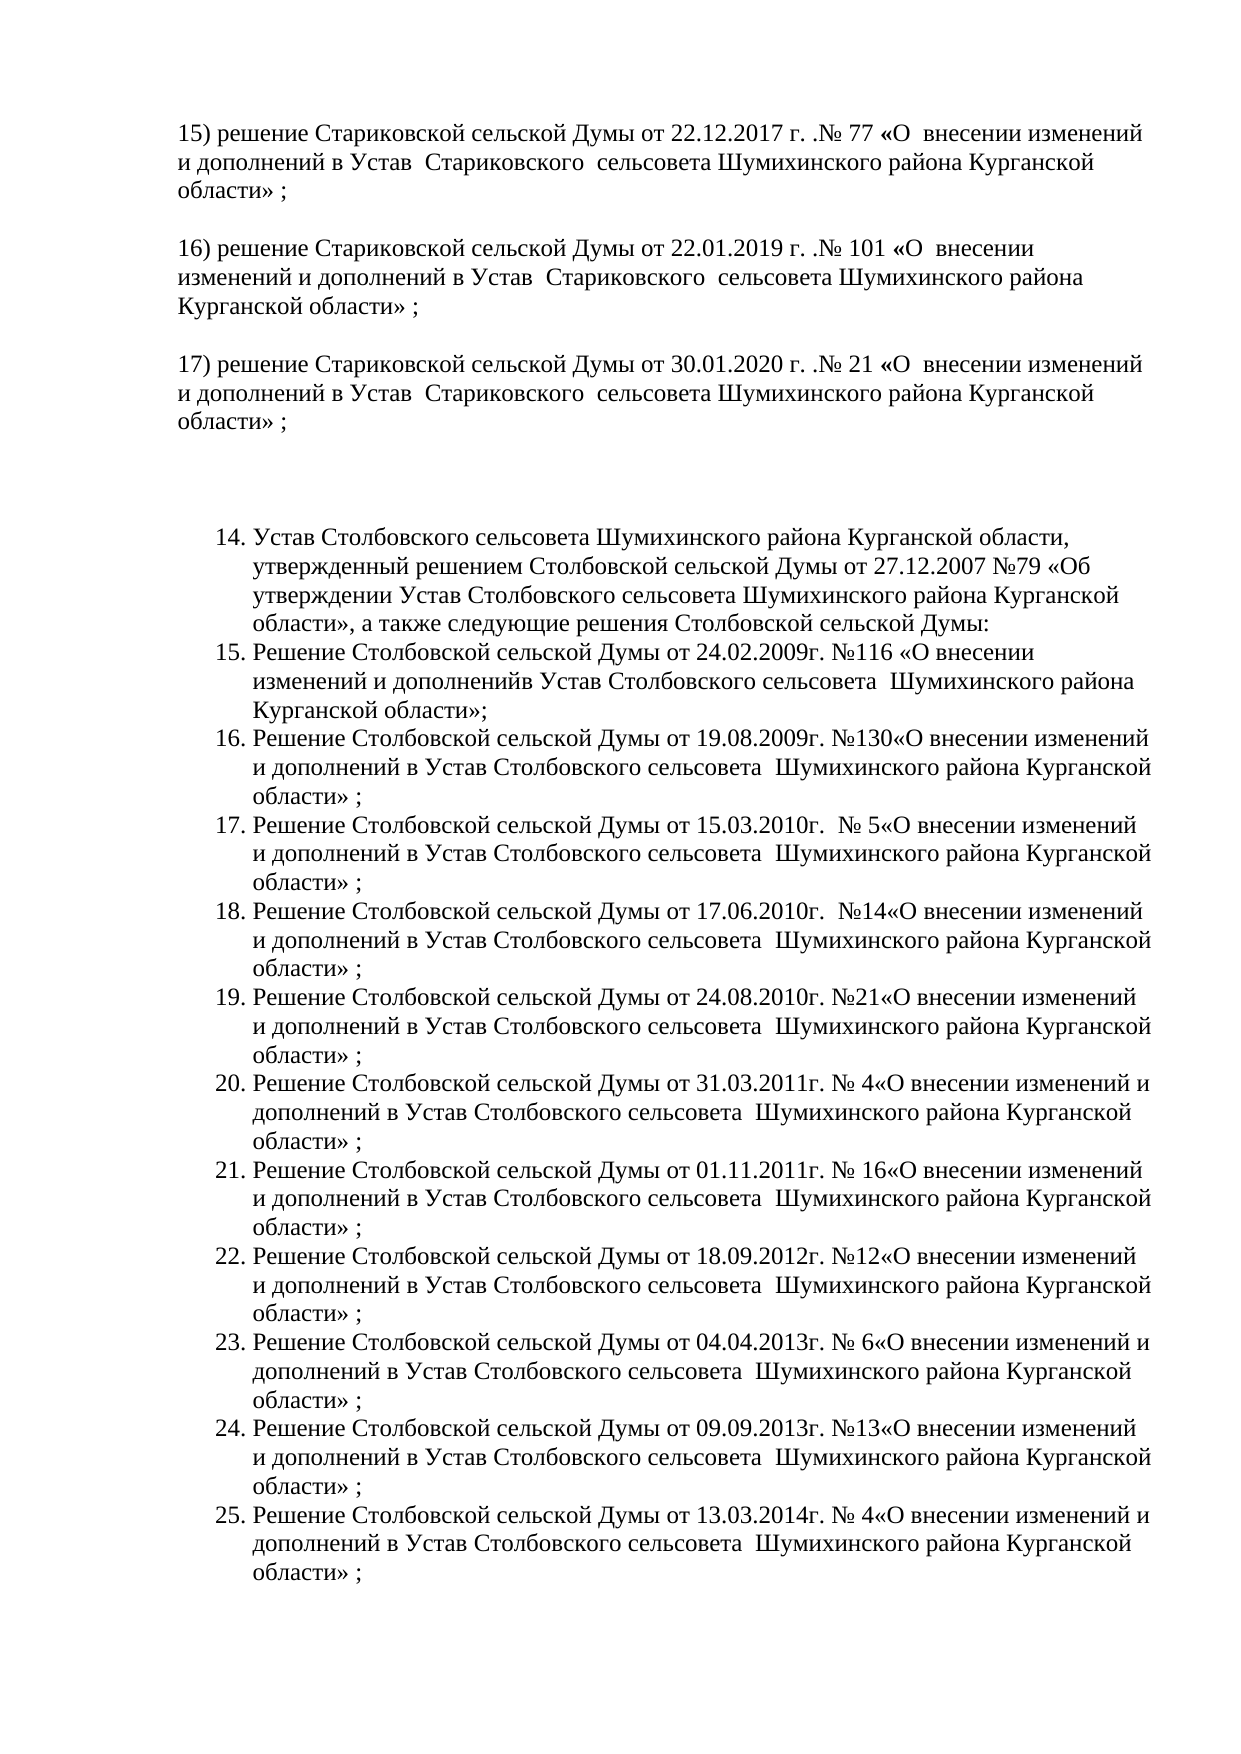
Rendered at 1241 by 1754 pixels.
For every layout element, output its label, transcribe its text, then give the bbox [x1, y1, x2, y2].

list Решение Столбовской сельской Думы от 17.06.2010г. №14«О внесении изменений и дополнений в Устав Столбовского сельсовета Шумихинского района Курганской области» ; [215, 896, 1152, 982]
list Решение Столбовской сельской Думы от 24.02.2009г. №116 «О внесении изменений и дополненийв Устав Столбовского сельсовета Шумихинского района Курганской области»; [215, 637, 1152, 723]
list Решение Столбовской сельской Думы от 18.09.2012г. №12«О внесении изменений и дополнений в Устав Столбовского сельсовета Шумихинского района Курганской области» ; [215, 1241, 1152, 1327]
list Решение Столбовской сельской Думы от 13.03.2014г. № 4«О внесении изменений и дополнений в Устав Столбовского сельсовета Шумихинского района Курганской области» ; [215, 1500, 1152, 1586]
text 15) решение Стариковской сельской Думы от 22.12.2017 г. .№ 77 «О внесении изменений и дополнений в Устав Стариковского сельсовета Шумихинского района Курганской области» ; [177, 118, 1152, 204]
list Решение Столбовской сельской Думы от 15.03.2010г. № 5«О внесении изменений и дополнений в Устав Столбовского сельсовета Шумихинского района Курганской области» ; [215, 810, 1152, 896]
list Устав Столбовского сельсовета Шумихинского района Курганской области, утвержденный решением Столбовской сельской Думы от 27.12.2007 №79 «Об утверждении Устав Столбовского сельсовета Шумихинского района Курганской области», а также следующие решения Столбовской сельской Думы: [215, 522, 1152, 637]
list Решение Столбовской сельской Думы от 01.11.2011г. № 16«О внесении изменений и дополнений в Устав Столбовского сельсовета Шумихинского района Курганской области» ; [215, 1155, 1152, 1241]
text 17) решение Стариковской сельской Думы от 30.01.2020 г. .№ 21 «О внесении изменений и дополнений в Устав Стариковского сельсовета Шумихинского района Курганской области» ; [177, 349, 1152, 435]
list Решение Столбовской сельской Думы от 19.08.2009г. №130«О внесении изменений и дополнений в Устав Столбовского сельсовета Шумихинского района Курганской области» ; [215, 723, 1152, 810]
text 16) решение Стариковской сельской Думы от 22.01.2019 г. .№ 101 «О внесении изменений и дополнений в Устав Стариковского сельсовета Шумихинского района Курганской области» ; [177, 233, 1152, 320]
list Решение Столбовской сельской Думы от 09.09.2013г. №13«О внесении изменений и дополнений в Устав Столбовского сельсовета Шумихинского района Курганской области» ; [215, 1413, 1152, 1500]
list Решение Столбовской сельской Думы от 24.08.2010г. №21«О внесении изменений и дополнений в Устав Столбовского сельсовета Шумихинского района Курганской области» ; [215, 982, 1152, 1068]
list Решение Столбовской сельской Думы от 31.03.2011г. № 4«О внесении изменений и дополнений в Устав Столбовского сельсовета Шумихинского района Курганской области» ; [215, 1068, 1152, 1155]
list Решение Столбовской сельской Думы от 04.04.2013г. № 6«О внесении изменений и дополнений в Устав Столбовского сельсовета Шумихинского района Курганской области» ; [215, 1327, 1152, 1413]
